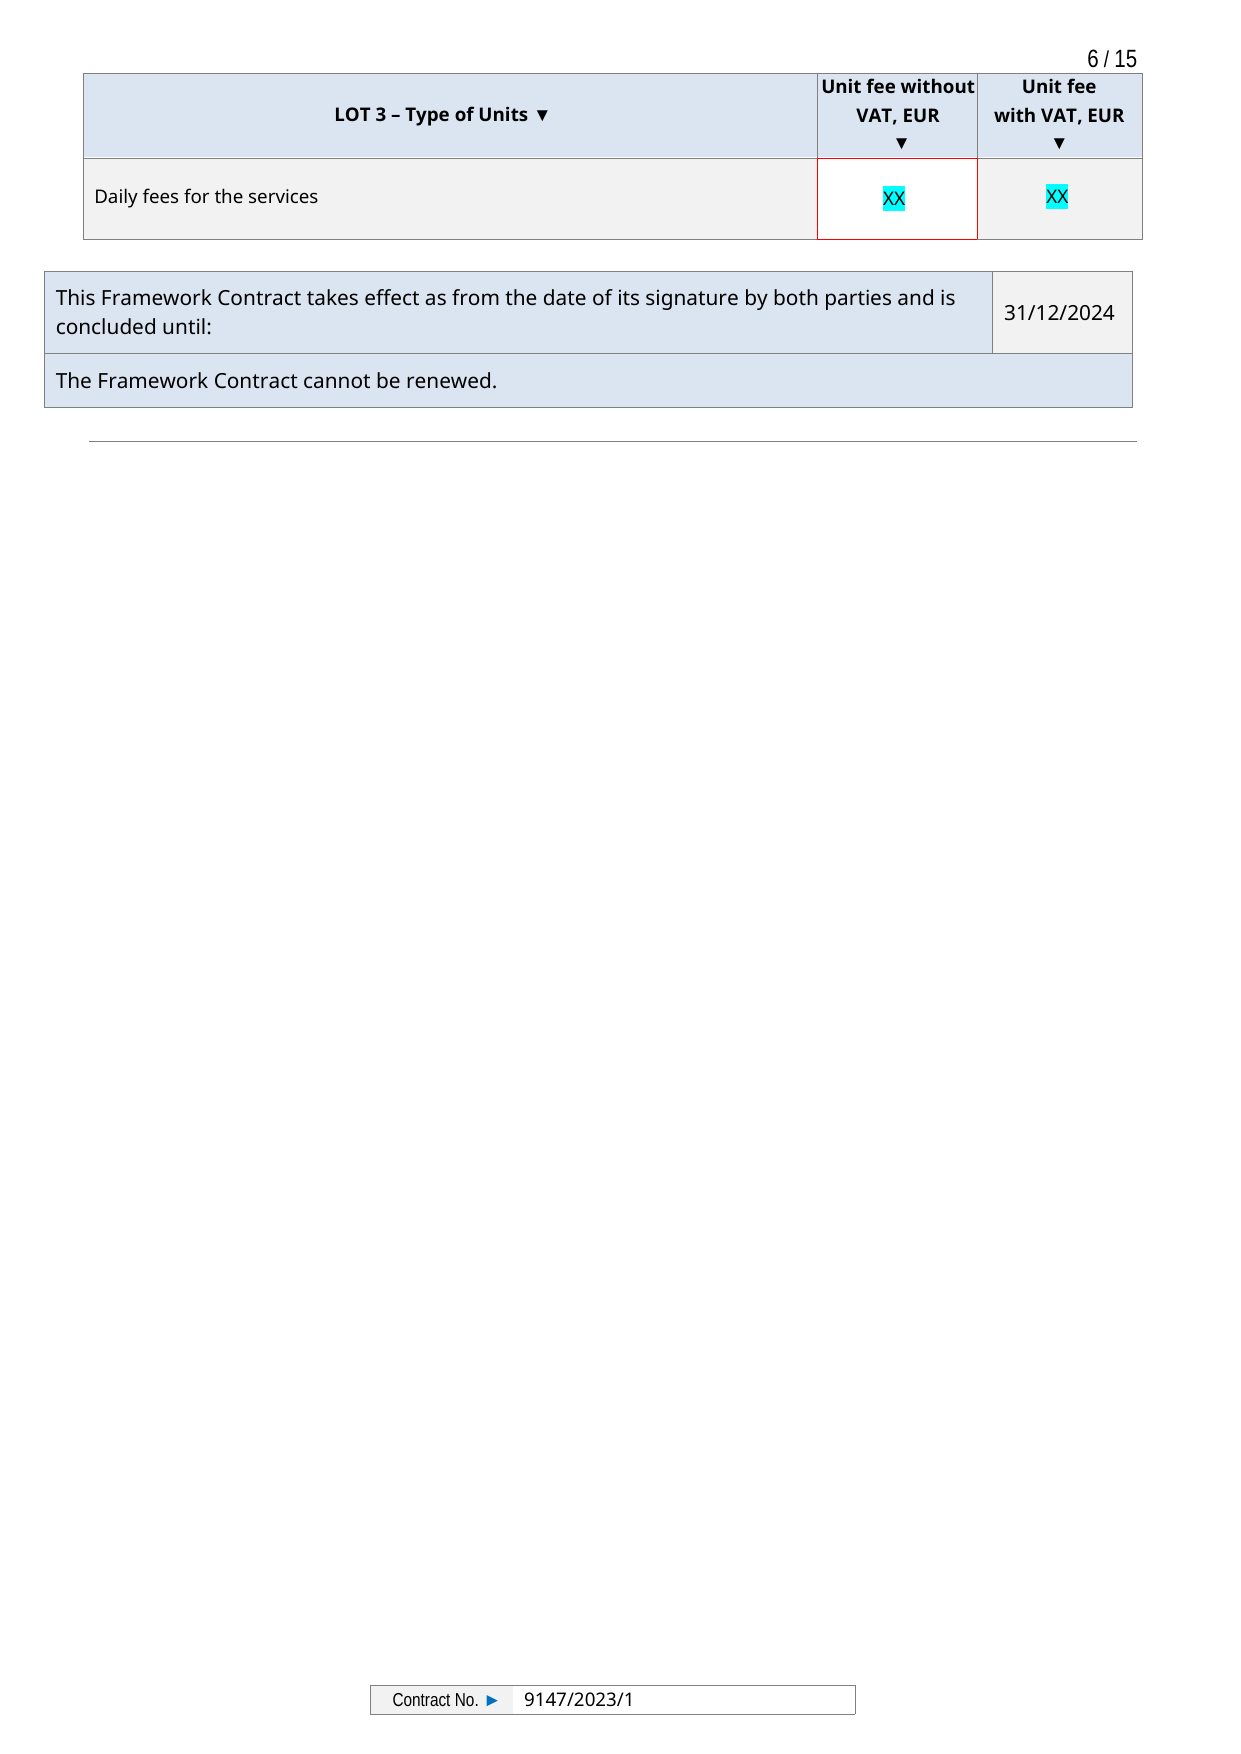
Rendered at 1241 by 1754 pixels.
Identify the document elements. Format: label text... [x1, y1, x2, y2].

table_cell XX [978, 159, 1142, 239]
table_cell XX [818, 159, 977, 239]
table_cell Daily fees for the services [84, 159, 817, 239]
table_header Unit fee with VAT, EUR ▼ [978, 74, 1142, 157]
table_header Unit fee without VAT, EUR ▼ [818, 74, 977, 157]
table_cell The Framework Contract cannot be renewed. [45, 354, 1132, 407]
table_header [993, 272, 1132, 353]
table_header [45, 272, 992, 353]
table_header LOT 3 – Type of Units ▼ [84, 74, 817, 157]
